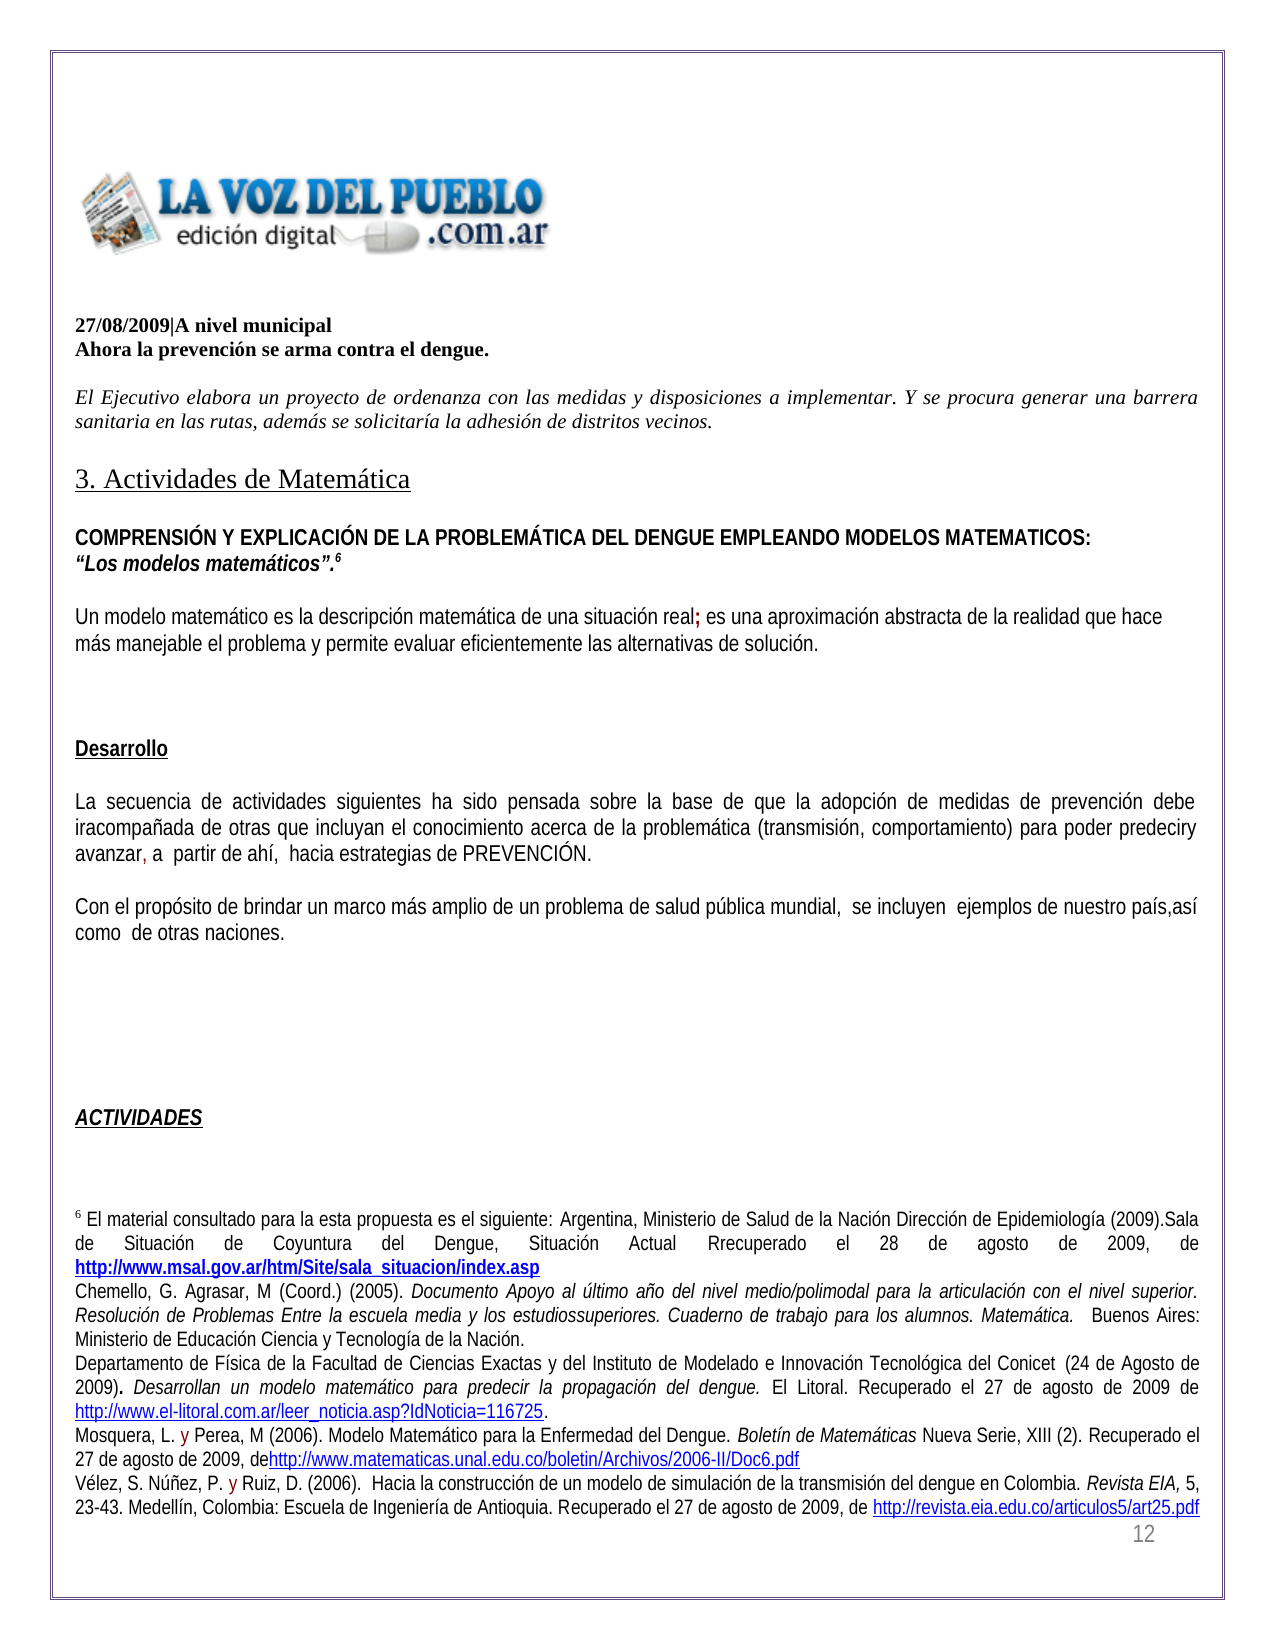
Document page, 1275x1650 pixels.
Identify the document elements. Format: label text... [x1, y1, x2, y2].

text El Ejecutivo elabora un proyecto de ordenanza con las medidas y disposiciones a implementar. Y se procura generar una barrera sanitaria en las rutas, además se solicitaría la adhesión de distritos vecinos. [75, 361, 1200, 433]
text “Los modelos matemáticos”. [75, 550, 1200, 577]
text Ahora la prevención se arma contra el dengue. [75, 337, 1200, 361]
text Con el propósito de brindar un marco más amplio de un problema de salud pública mundial, se incluyen ejemplos de nuestro país,así como de otras naciones. [75, 893, 1197, 946]
text Desarrollo [75, 735, 1222, 761]
text Un modelo matemático es la descripción matemática de una situación real; es una aproximación abstracta de la realidad que hace [75, 603, 1222, 629]
picture [75, 165, 560, 260]
text más manejable el problema y permite evaluar eficientemente las alternativas de solución. [75, 629, 1222, 656]
subtitle 3. Actividades de Matemática [75, 462, 1200, 495]
text 27/08/2009|A nivel municipal [75, 313, 1200, 337]
text La secuencia de actividades siguientes ha sido pensada sobre la base de que la adopción de medidas de prevención debe iracompañada de otras que incluyan el conocimiento acerca de la problemática (transmisión, comportamiento) para poder predeciry avanzar, a partir de ahí, hacia estrategias de PREVENCIÓN. [75, 788, 1197, 867]
text COMPRENSIÓN Y EXPLICACIÓN DE DENGUE EMPLEANDO MODELOS MATEMATICOS: [75, 524, 1200, 550]
text ACTIVIDADES [75, 1104, 1200, 1130]
